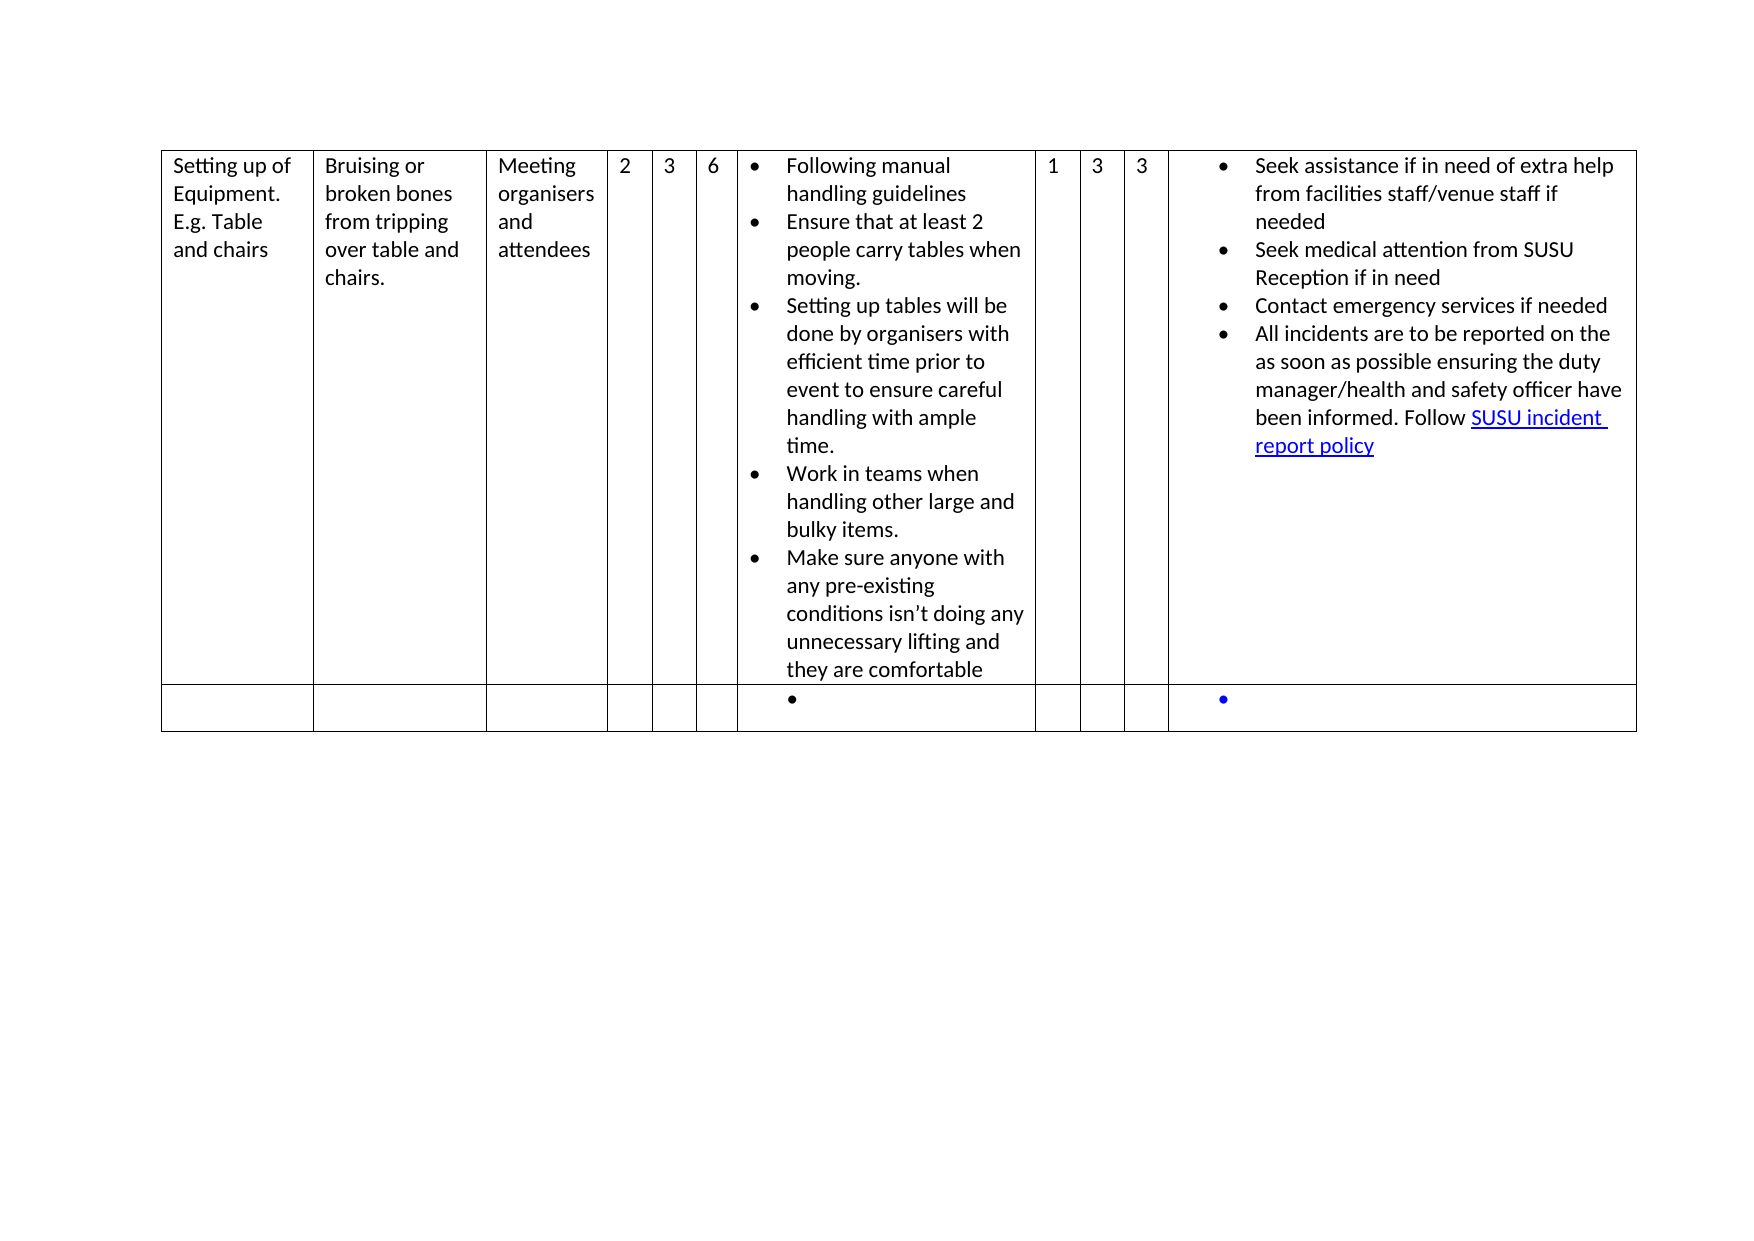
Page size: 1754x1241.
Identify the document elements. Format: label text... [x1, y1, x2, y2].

table_cell [738, 685, 1035, 731]
table_cell 3 [1125, 151, 1168, 683]
table_cell Following manual handling guidelines Ensure that at least 2 people carry tables when moving. Setting up tables will be done by organisers with efficient time prior to event to ensure careful handling with ample time. Work in teams when handling other large and bulky items. Make sure anyone with any pre-existing conditions isn’t doing any unnecessary lifting and they are comfortable [738, 151, 1035, 683]
table_cell 3 [653, 151, 696, 683]
table_cell [314, 685, 486, 731]
table_cell 6 [697, 151, 737, 683]
table_cell [697, 685, 737, 731]
table_cell [162, 685, 313, 731]
table_cell 2 [608, 151, 652, 683]
table_cell [1081, 685, 1124, 731]
table_cell [1036, 685, 1080, 731]
table_cell [653, 685, 696, 731]
table_cell Seek assistance if in need of extra help from facilities staff/venue staff if needed Seek medical attention from SUSU Reception if in need Contact emergency services if needed All incidents are to be reported on the as soon as possible ensuring the duty manager/health and safety officer have been informed. Follow SUSU incident report policy [1169, 151, 1636, 683]
table_cell [608, 685, 652, 731]
table_cell 3 [1081, 151, 1124, 683]
table_cell Meeting organisers and attendees [487, 151, 607, 683]
table_cell Bruising or broken bones from tripping over table and chairs. [314, 151, 486, 683]
table_cell [487, 685, 607, 731]
table_cell 1 [1036, 151, 1080, 683]
table_cell Setting up of Equipment. E.g. Table and chairs [162, 151, 313, 683]
table_cell [1125, 685, 1168, 731]
table_cell [1169, 685, 1636, 731]
